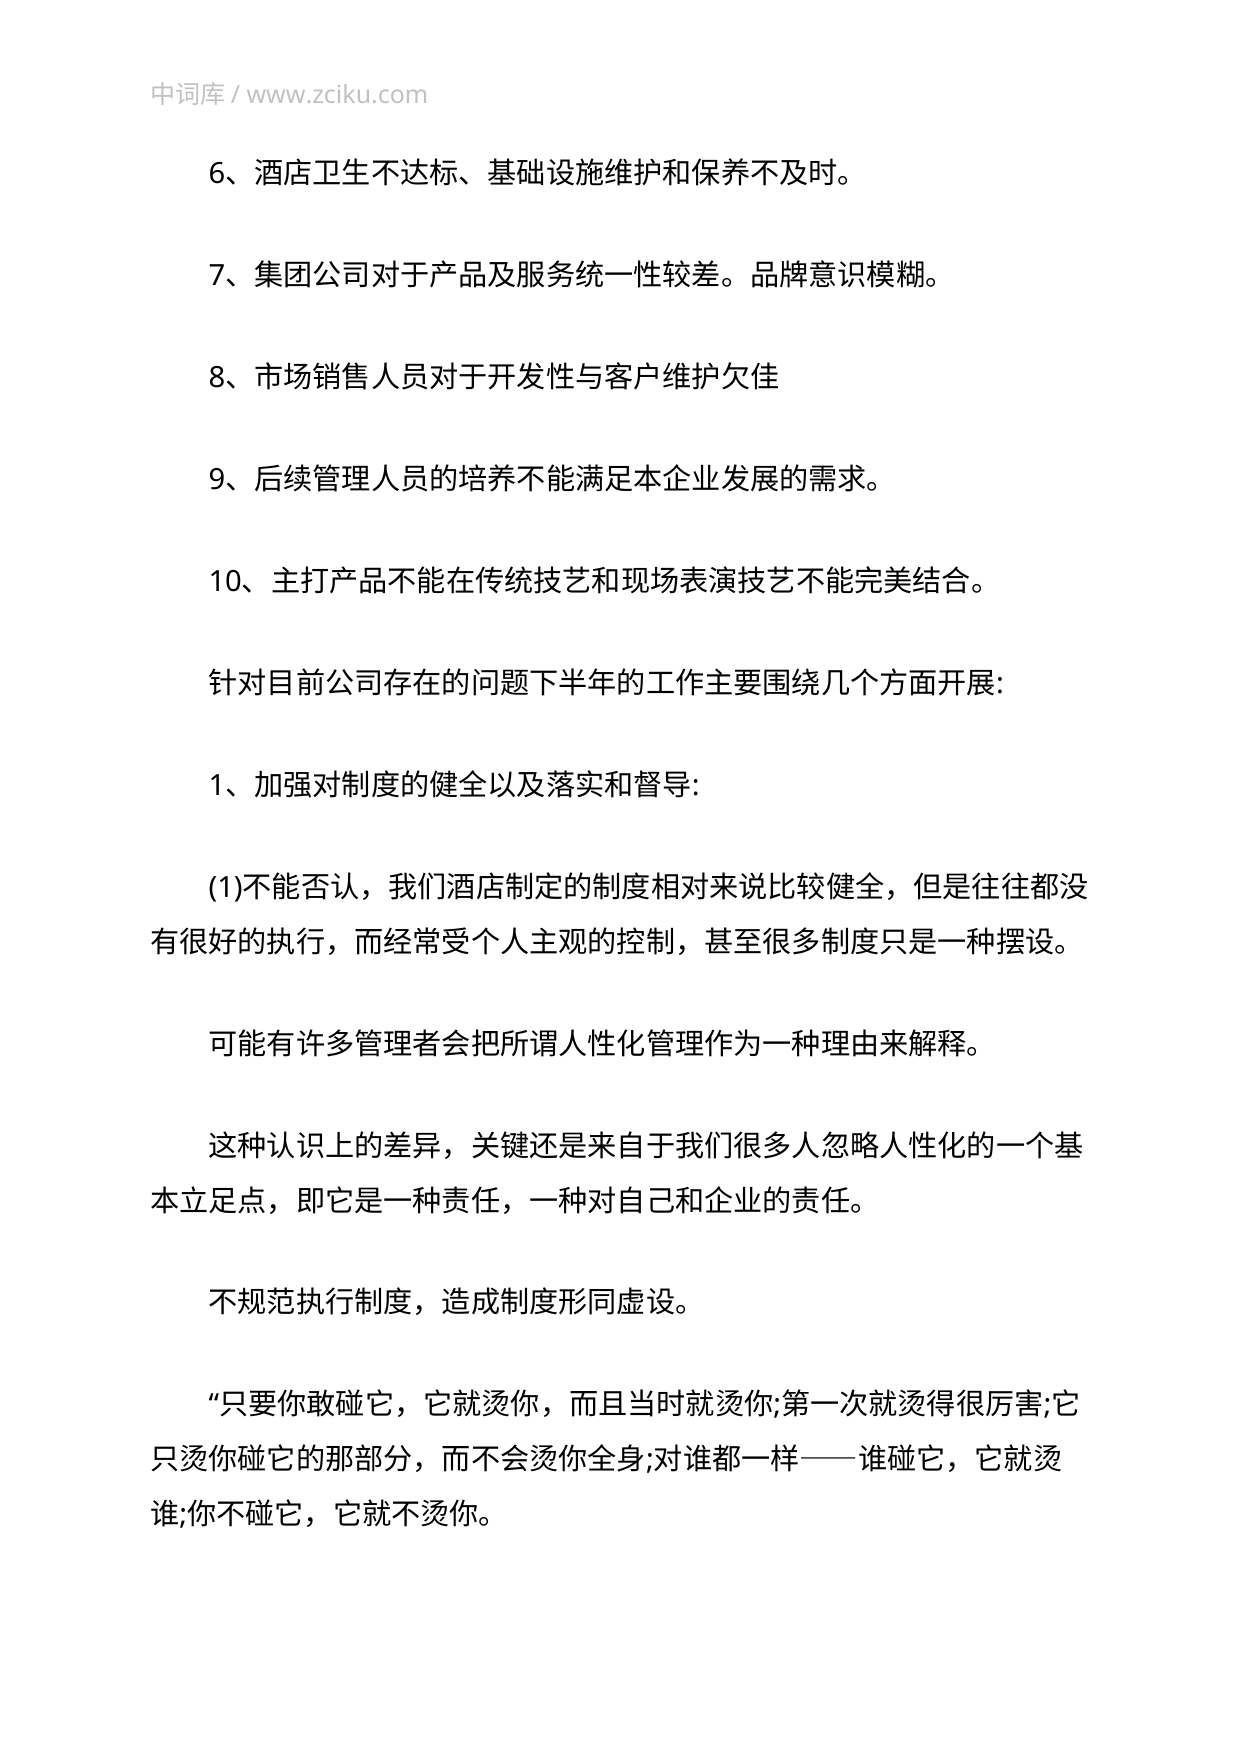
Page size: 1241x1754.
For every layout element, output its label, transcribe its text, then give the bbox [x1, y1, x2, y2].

text 9、后续管理人员的培养不能满足本企业发展的需求。 [150, 456, 1090, 498]
text 7、集团公司对于产品及服务统一性较差。品牌意识模糊。 [150, 252, 1090, 294]
text 可能有许多管理者会把所谓人性化管理作为一种理由来解释。 [150, 1021, 1090, 1063]
text 10、主打产品不能在传统技艺和现场表演技艺不能完美结合。 [150, 558, 1090, 600]
text 6、酒店卫生不达标、基础设施维护和保养不及时。 [150, 150, 1090, 192]
text 这种认识上的差异，关键还是来自于我们很多人忽略人性化的一个基本立足点，即它是一种责任，一种对自己和企业的责任。 [150, 1122, 1090, 1219]
text “只要你敢碰它，它就烫你，而且当时就烫你;第一次就烫得很厉害;它只烫你碰它的那部分，而不会烫你全身;对谁都一样――谁碰它，它就烫谁;你不碰它，它就不烫你。 [150, 1381, 1090, 1533]
text (1)不能否认，我们酒店制定的制度相对来说比较健全，但是往往都没有很好的执行，而经常受个人主观的控制，甚至很多制度只是一种摆设。 [150, 864, 1090, 961]
text 8、市场销售人员对于开发性与客户维护欠佳 [150, 354, 1090, 396]
text 1、加强对制度的健全以及落实和督导: [150, 762, 1090, 804]
text 针对目前公司存在的问题下半年的工作主要围绕几个方面开展: [150, 660, 1090, 702]
text 不规范执行制度，造成制度形同虚设。 [150, 1279, 1090, 1321]
